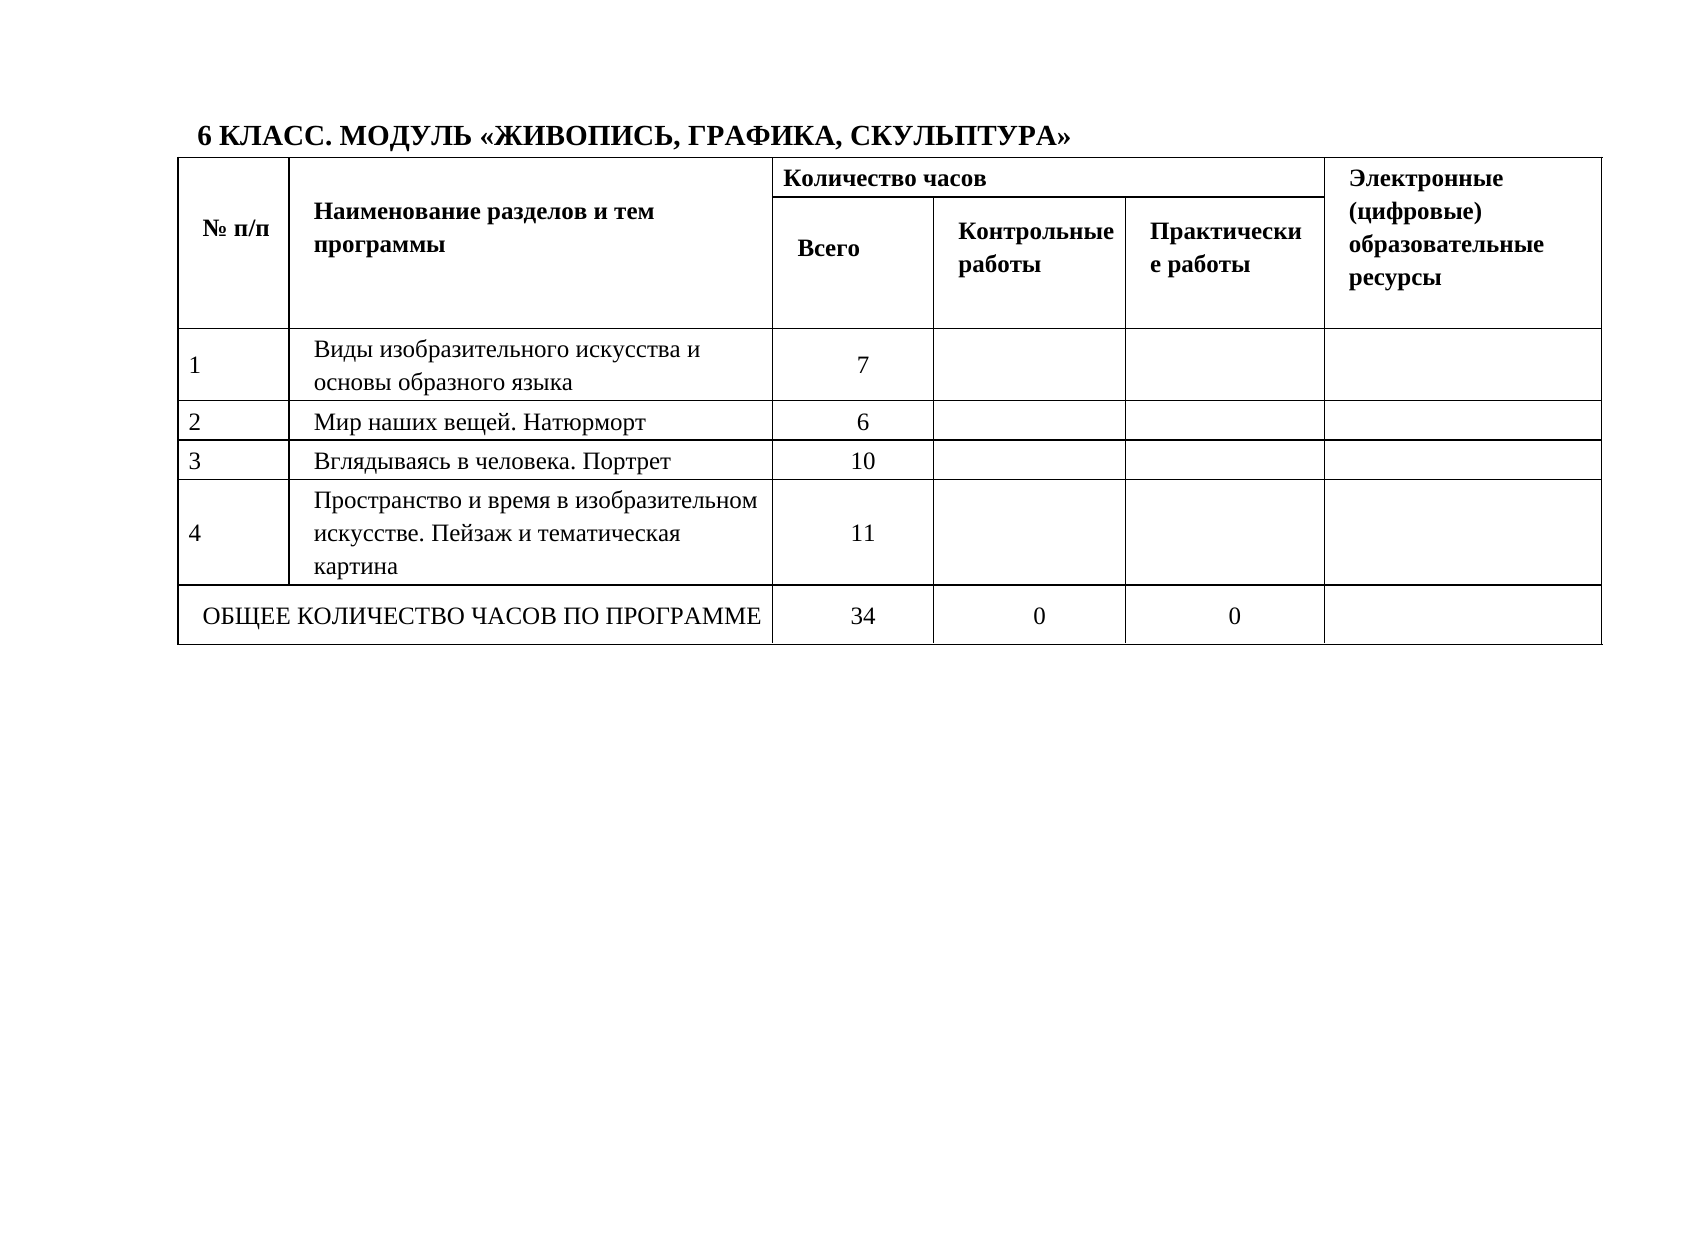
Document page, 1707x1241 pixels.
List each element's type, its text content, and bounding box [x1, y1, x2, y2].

table_cell 10 [773, 441, 933, 478]
table_cell [1126, 441, 1324, 478]
table_cell Вглядываясь в человека. Портрет [290, 441, 772, 478]
table_cell Виды изобразительного искусства и основы образного языка [290, 329, 772, 400]
table_cell [1126, 480, 1324, 584]
table_cell [1325, 401, 1601, 439]
table_cell 7 [773, 329, 933, 400]
text 6 КЛАСС. МОДУЛЬ «ЖИВОПИСЬ, ГРАФИКА, СКУЛЬПТУРА» [190, 118, 1618, 152]
table_cell 0 [934, 586, 1125, 643]
table_cell [1325, 586, 1601, 643]
table_header № п/п [179, 158, 288, 327]
table_header Наименование разделов и тем программы [290, 158, 772, 327]
table_cell [934, 480, 1125, 584]
table_cell 1 [179, 329, 288, 400]
table_cell [934, 401, 1125, 439]
table_cell ОБЩЕЕ КОЛИЧЕСТВО ЧАСОВ ПО ПРОГРАММЕ [179, 586, 772, 643]
table_cell [1325, 441, 1601, 478]
table_cell Всего [773, 198, 933, 327]
table_cell 11 [773, 480, 933, 584]
table_cell 3 [179, 441, 288, 478]
table_cell 2 [179, 401, 288, 439]
table_cell 0 [1126, 586, 1324, 643]
table_cell [934, 441, 1125, 478]
table_cell [934, 329, 1125, 400]
table_cell Контрольные работы [934, 198, 1125, 327]
table_header Количество часов [773, 158, 1324, 196]
table_header Электронные (цифровые) образовательные ресурсы [1325, 158, 1601, 327]
table_cell [1325, 480, 1601, 584]
table_cell 6 [773, 401, 933, 439]
table_cell [1126, 329, 1324, 400]
table_cell 34 [773, 586, 933, 643]
table_cell [1325, 329, 1601, 400]
table_cell Мир наших вещей. Натюрморт [290, 401, 772, 439]
table_cell Пространство и время в изобразительном искусстве. Пейзаж и тематическая картина [290, 480, 772, 584]
table_cell Практические работы [1126, 198, 1324, 327]
table_cell 4 [179, 480, 288, 584]
table_cell [1126, 401, 1324, 439]
